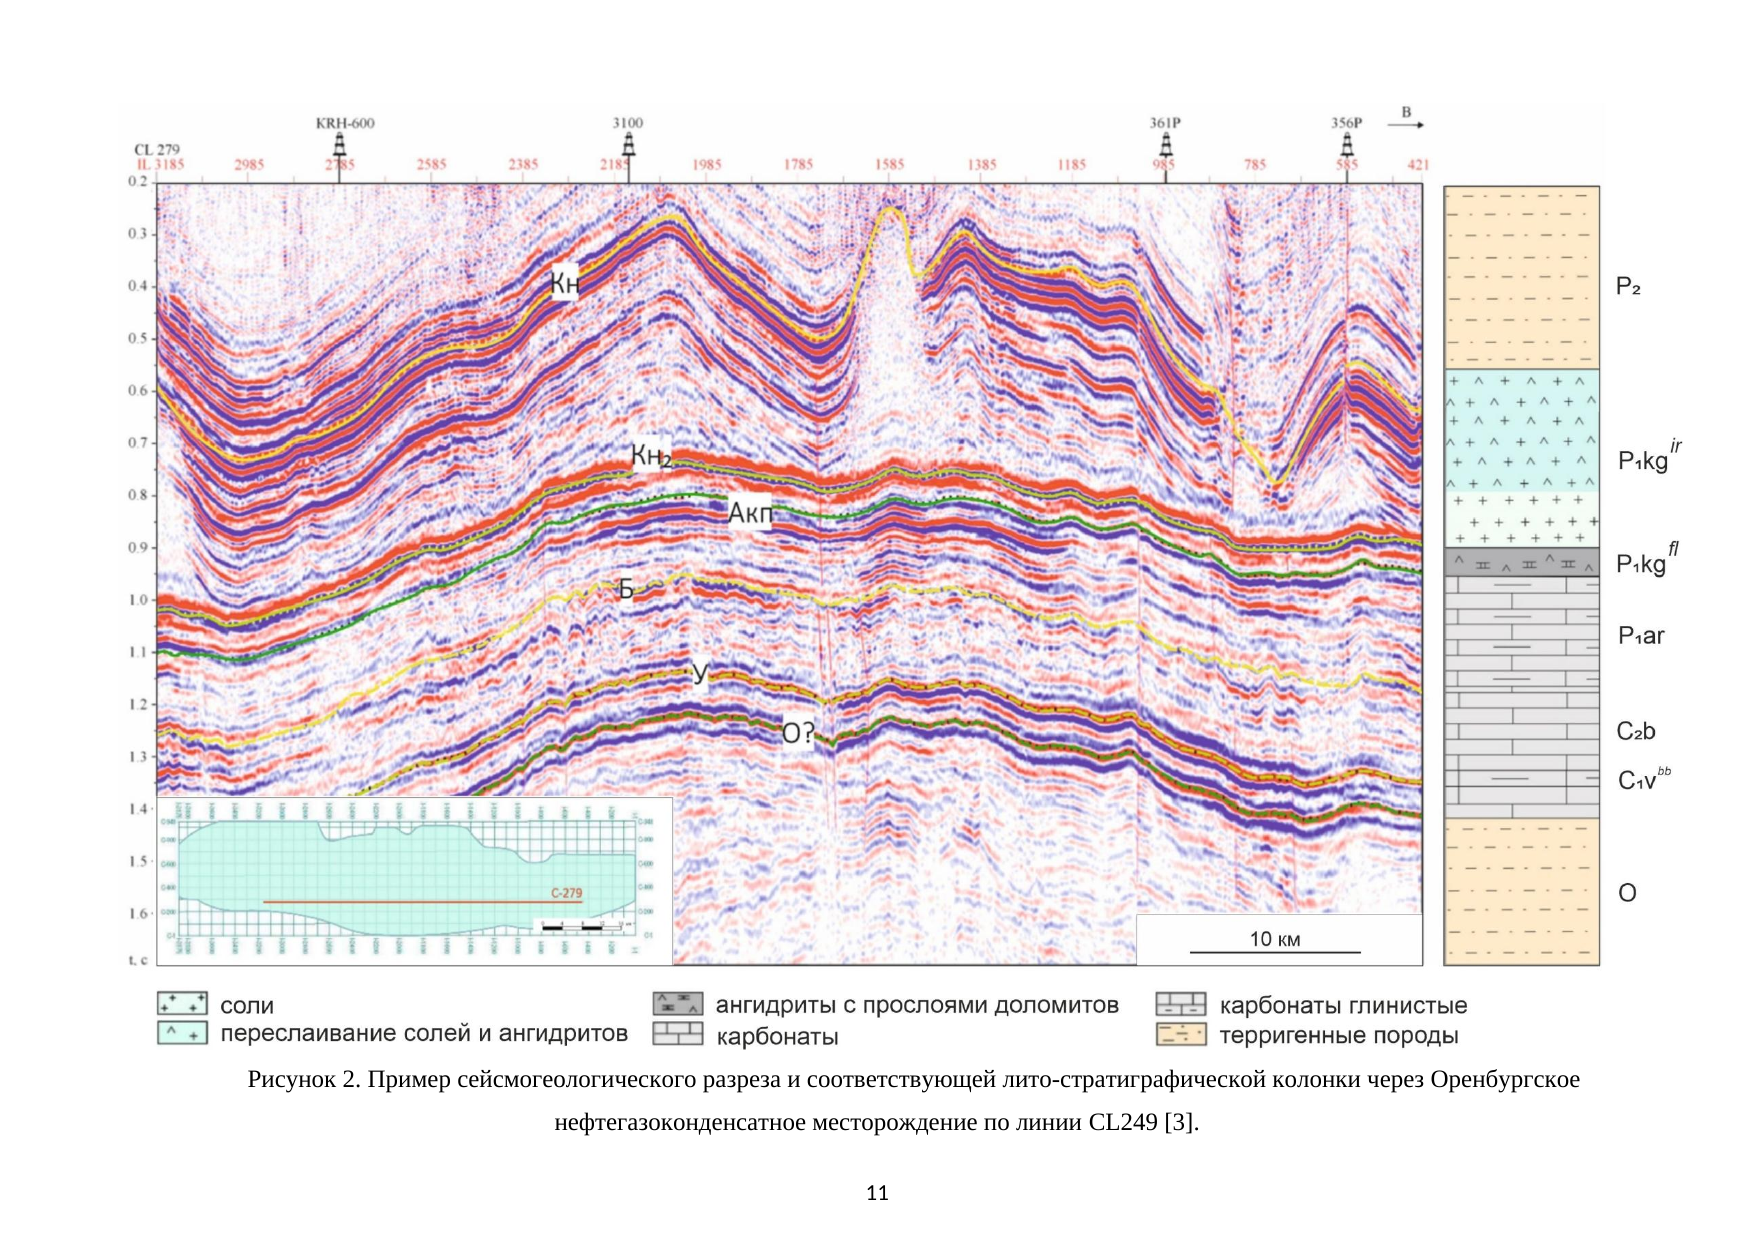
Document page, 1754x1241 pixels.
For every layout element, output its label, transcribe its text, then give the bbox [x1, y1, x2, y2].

picture [118, 103, 1683, 1050]
text Рисунок 2. Пример сейсмогеологического разреза и соответствующей лито-стратиграфической колонки через Оренбургское нефтегазоконденсатное месторождение по линии CL249 [3]. [118, 1064, 1636, 1136]
